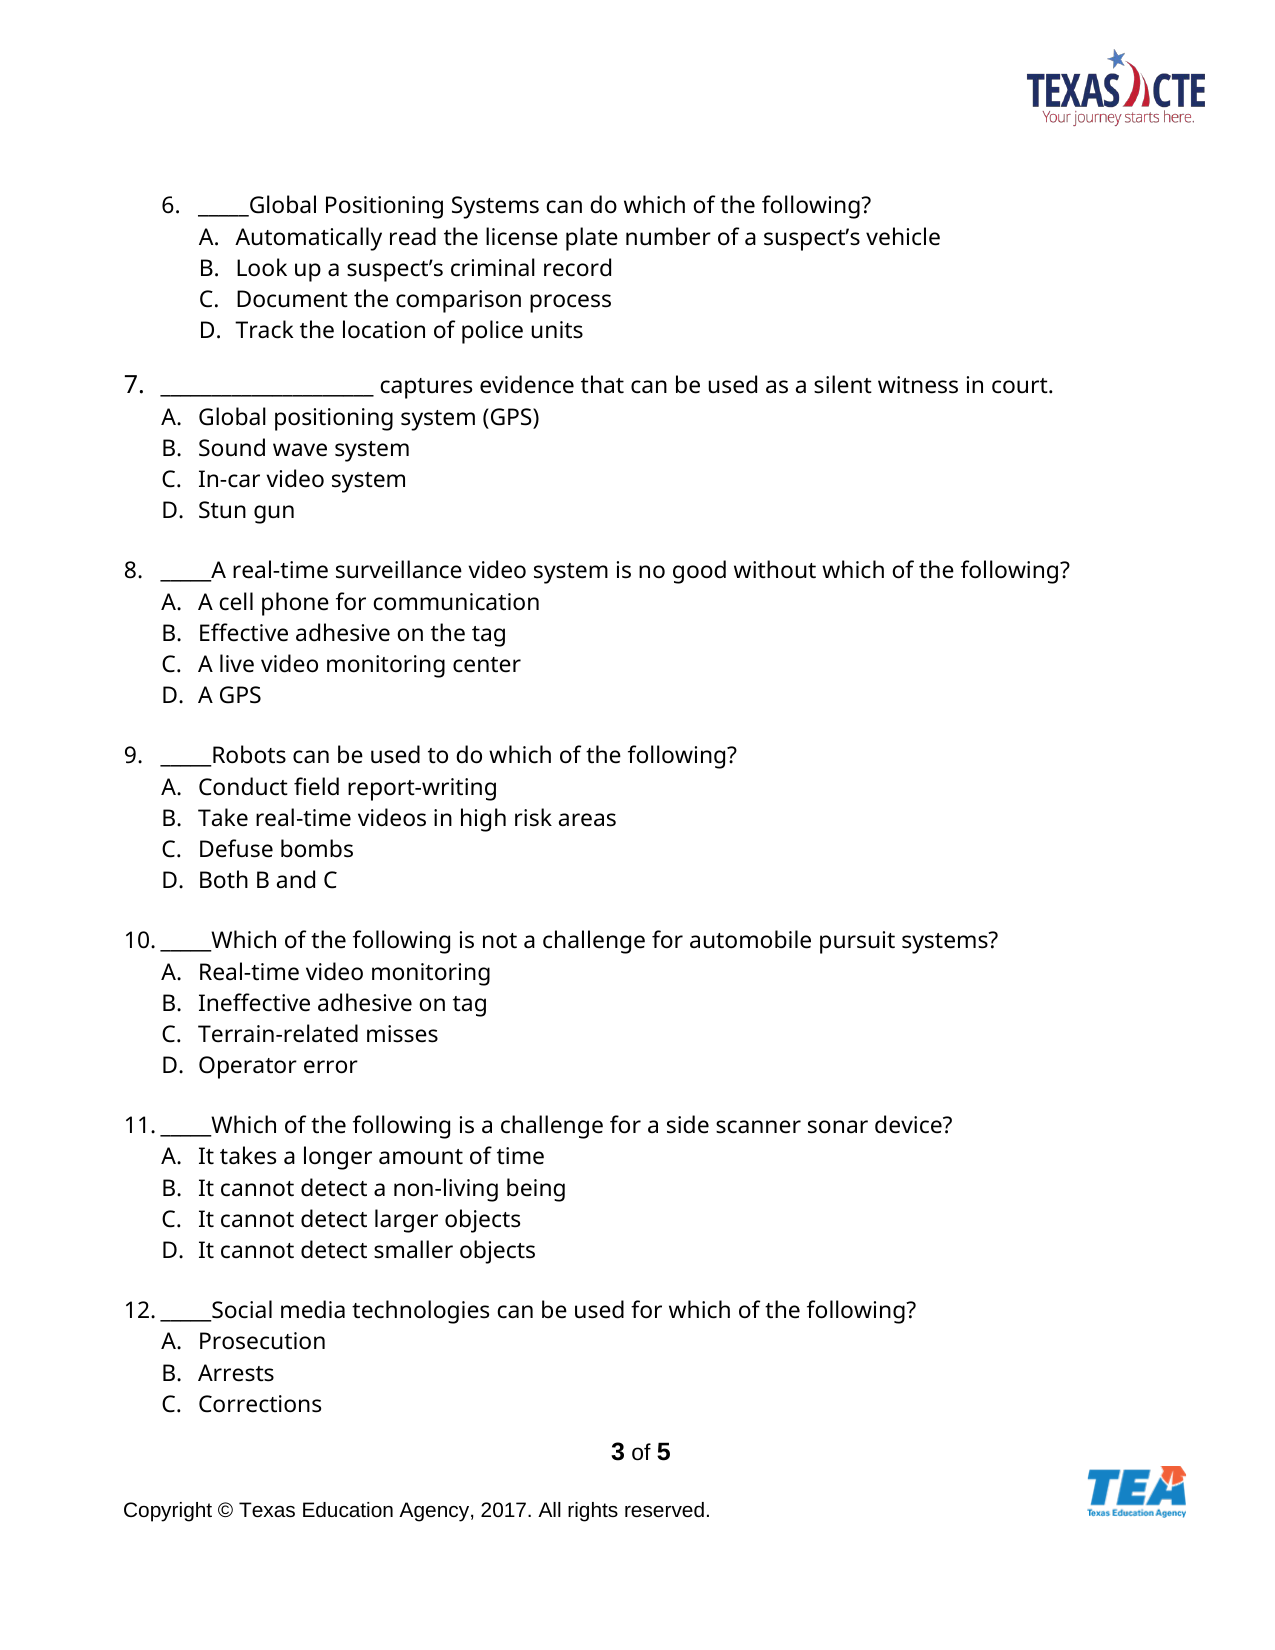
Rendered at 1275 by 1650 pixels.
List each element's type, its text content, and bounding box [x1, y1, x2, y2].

list Corrections [161, 1388, 1152, 1419]
list Both B and C [161, 864, 1152, 896]
list Look up a suspect’s criminal record [199, 252, 1152, 283]
list _____Which of the following is a challenge for a side scanner sonar device? [124, 1109, 1152, 1140]
list _____A real-time surveillance video system is no good without which of the following? [124, 554, 1152, 586]
list Conduct field report-writing [161, 771, 1152, 802]
list Automatically read the license plate number of a suspect’s vehicle [199, 221, 1152, 252]
picture [1008, 38, 1224, 137]
list _____________________ captures evidence that can be used as a silent witness in court. [124, 366, 1067, 401]
list Global positioning system (GPS) [161, 401, 1152, 432]
list Document the comparison process [199, 283, 1152, 314]
list It cannot detect a non-living being [161, 1172, 1152, 1203]
list A live video monitoring center [161, 648, 1152, 679]
list In-car video system [161, 463, 1152, 494]
list A cell phone for communication [161, 586, 1152, 617]
list Operator error [161, 1049, 1152, 1081]
list Stun gun [161, 494, 1152, 526]
list Ineffective adhesive on tag [161, 987, 1152, 1018]
list Prosecution [161, 1325, 1152, 1357]
list Defuse bombs [161, 833, 1152, 864]
list Sound wave system [161, 432, 1152, 463]
list Effective adhesive on the tag [161, 617, 1152, 648]
list Real-time video monitoring [161, 956, 1152, 987]
list Arrests [161, 1357, 1152, 1388]
list _____Robots can be used to do which of the following? [124, 739, 1152, 771]
list Terrain-related misses [161, 1018, 1152, 1049]
list _____Global Positioning Systems can do which of the following? [161, 189, 1152, 221]
list _____Social media technologies can be used for which of the following? [124, 1294, 1152, 1325]
list Take real-time videos in high risk areas [161, 802, 1152, 833]
picture [1087, 1466, 1187, 1518]
list Track the location of police units [199, 314, 1152, 346]
list It takes a longer amount of time [161, 1140, 1152, 1172]
list A GPS [161, 679, 1152, 711]
list It cannot detect smaller objects [161, 1234, 1152, 1265]
list _____Which of the following is not a challenge for automobile pursuit systems? [124, 924, 1152, 956]
list It cannot detect larger objects [161, 1203, 1152, 1234]
